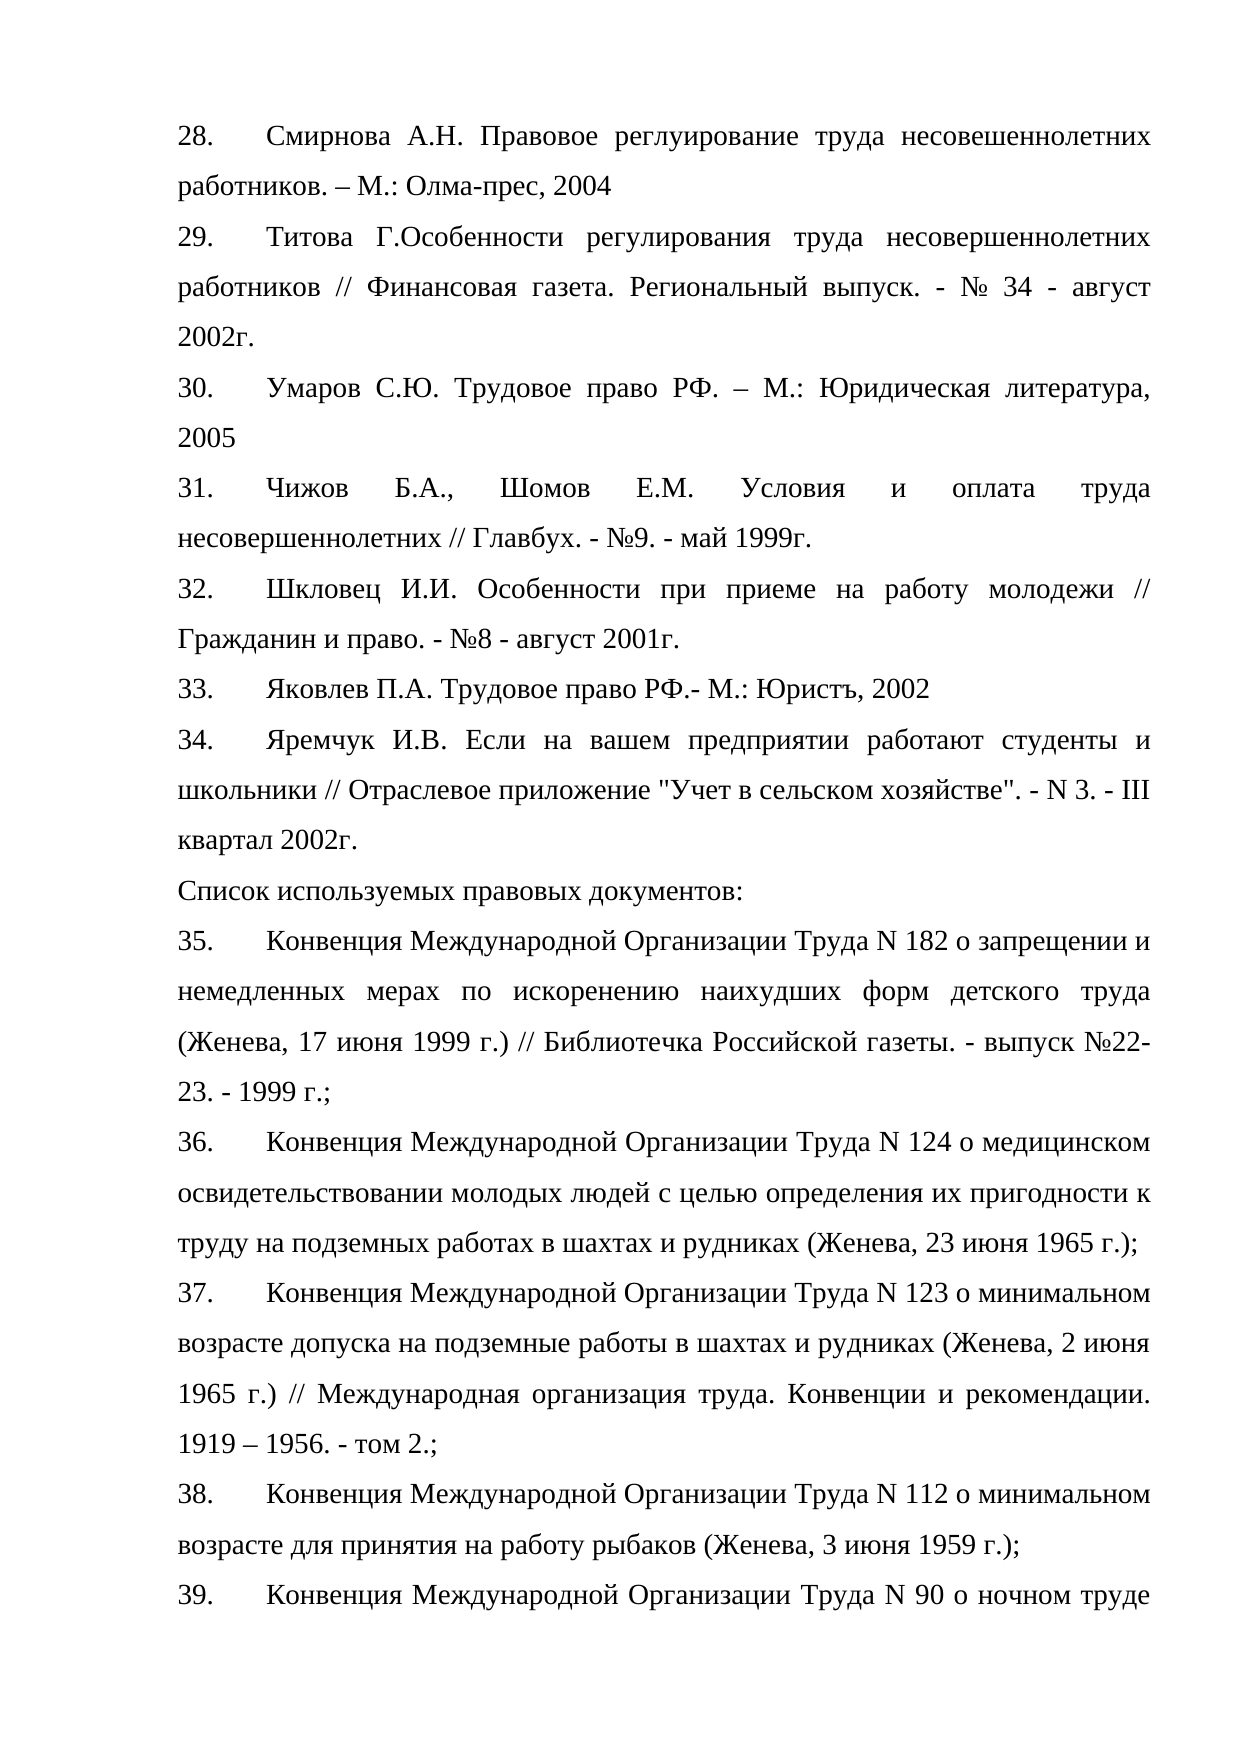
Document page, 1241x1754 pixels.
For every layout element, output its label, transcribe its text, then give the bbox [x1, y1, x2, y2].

list Конвенция Международной Организации Труда N 124 о медицинском освидетельствовании молодых людей с целью определения их пригодности к труду на подземных работах в шахтах и рудниках (Женева, 23 июня 1965 г.); [177, 1124, 1152, 1258]
list Конвенция Международной Организации Труда N 123 о минимальном возрасте допуска на подземные работы в шахтах и рудниках (Женева, 2 июня 1965 г.) // Международная организация труда. Конвенции и рекомендации. 1919 – 1956. - том 2.; [177, 1275, 1152, 1460]
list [177, 1577, 1152, 1611]
list Яковлев П.А. Трудовое право РФ.- М.: Юристъ, 2002 [177, 672, 1152, 705]
list Конвенция Международной Организации Труда N 182 о запрещении и немедленных мерах по искоренению наихудших форм детского труда (Женева, 17 июня 1999 г.) // Библиотечка Российской газеты. - выпуск №22-23. - 1999 г.; [177, 923, 1152, 1108]
list Умаров С.Ю. Трудовое право РФ. – М.: Юридическая литература, 2005 [177, 370, 1152, 453]
list Титова Г.Особенности регулирования труда несовершеннолетних работников // Финансовая газета. Региональный выпуск. - № 34 - август 2002г. [177, 219, 1152, 353]
list Яремчук И.В. Если на вашем предприятии работают студенты и школьники // Отраслевое приложение "Учет в сельском хозяйстве". - N 3. - III квартал 2002г. [177, 722, 1152, 856]
text Список используемых правовых документов: [177, 873, 1152, 906]
list Чижов Б.А., Шомов Е.М. Условия и оплата труда несовершеннолетних // Главбух. - №9. - май 1999г. [177, 470, 1152, 554]
list Смирнова А.Н. Правовое реглуирование труда несовешеннолетних работников. – М.: Олма-прес, 2004 [177, 118, 1152, 202]
list Конвенция Международной Организации Труда N 112 о минимальном возрасте для принятия на работу рыбаков (Женева, 3 июня 1959 г.); [177, 1477, 1152, 1560]
list Шкловец И.И. Особенности при приеме на работу молодежи // Гражданин и право. - №8 - август 2001г. [177, 571, 1152, 655]
